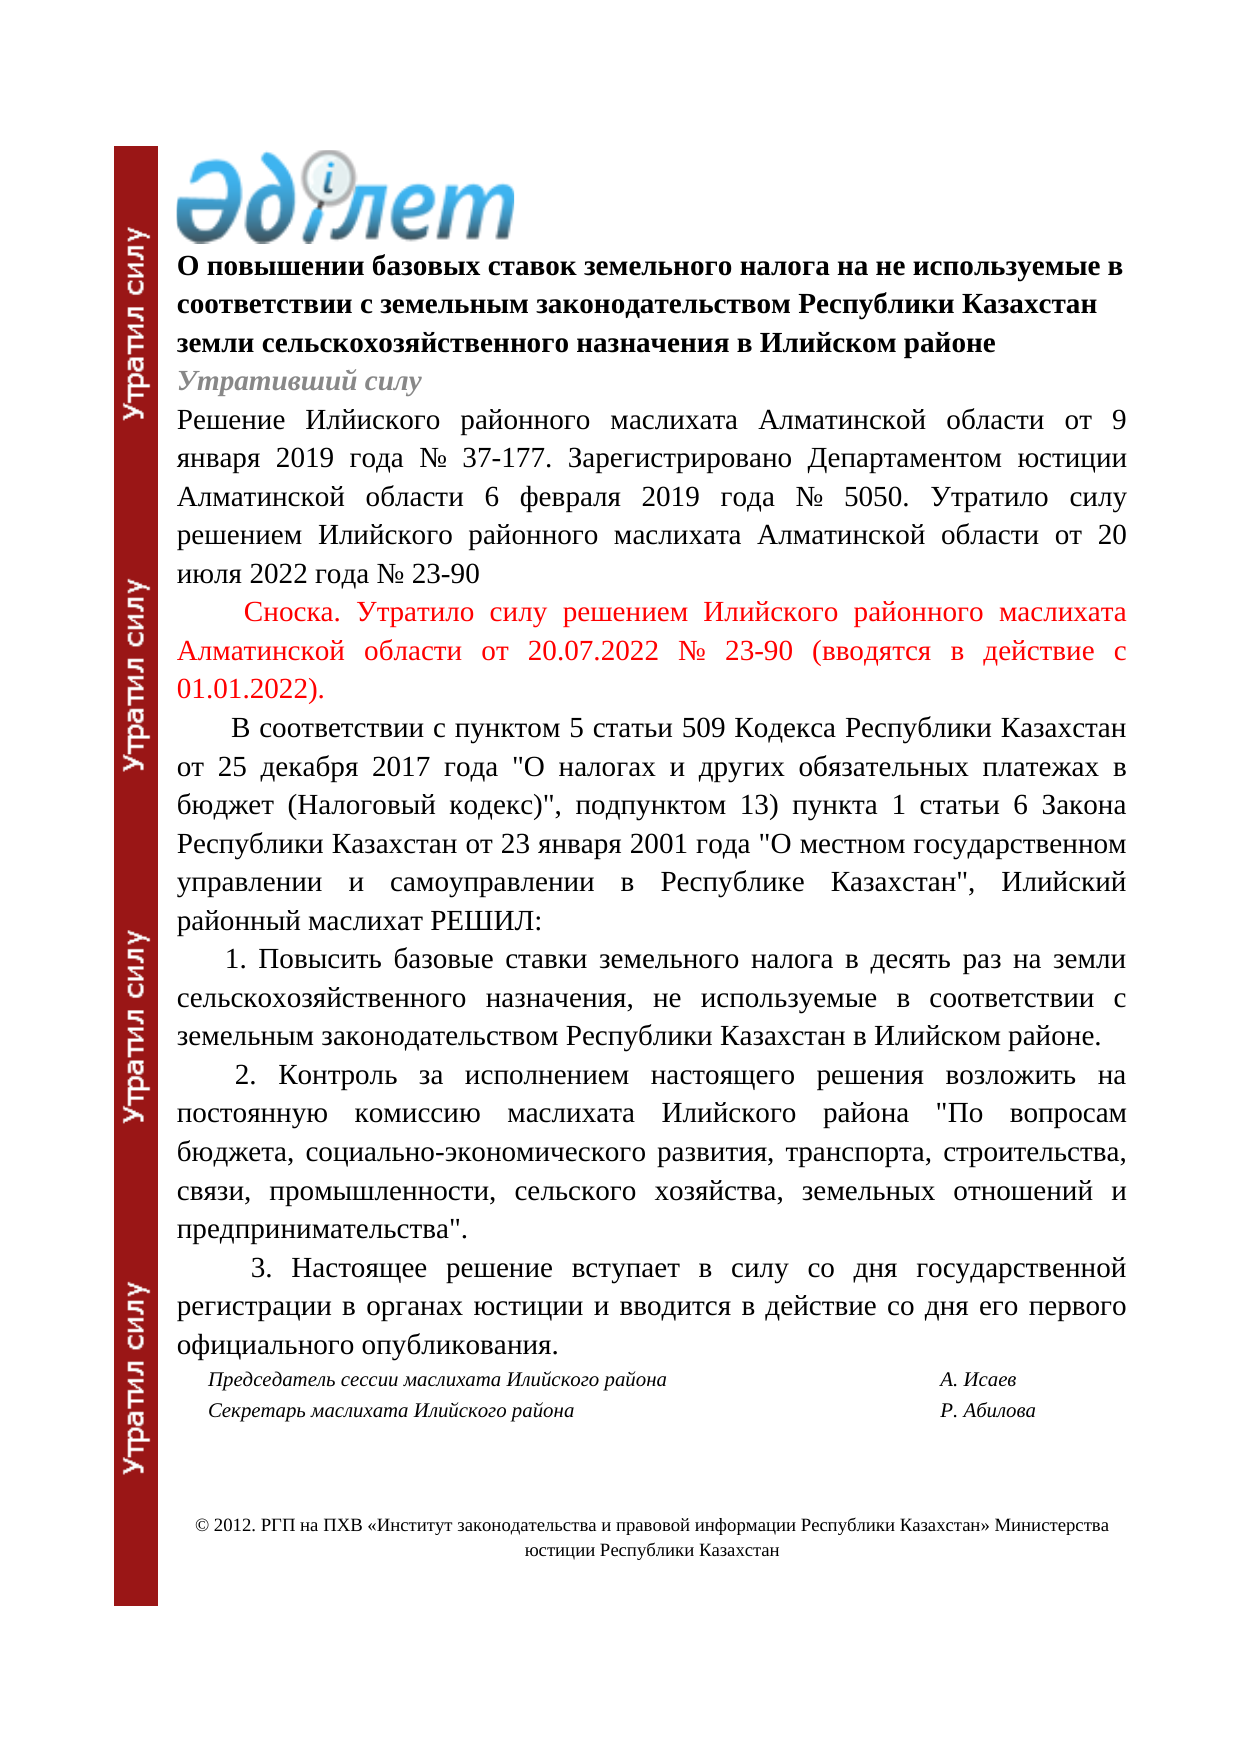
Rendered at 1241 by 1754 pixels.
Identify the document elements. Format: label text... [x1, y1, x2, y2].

picture [114, 589, 158, 594]
text Решение Илйиского районного маслихата Алматинской области от 9 января 2019 года № 37-177. Зарегистрировано Департаментом юстиции Алматинской области 6 февраля 2019 года № 5050. Утратило силу решением Илийского районного маслихата Алматинской области от 20 июля 2022 года № 23-90 [112, 402, 1128, 589]
text О повышении базовых ставок земельного налога на не используемые в соответствии с земельным законодательством Республики Казахстан земли сельскохозяйственного назначения в Илийском районе [112, 248, 1128, 358]
picture [114, 1427, 158, 1514]
table_header А. Исаев [939, 1365, 1240, 1396]
picture [176, 150, 515, 244]
picture [114, 1245, 158, 1250]
text 1. Повысить базовые ставки земельного налога в десять раз на земли сельскохозяйственного назначения, не используемые в соответствии с земельным законодательством Республики Казахстан в Илийском районе. [112, 941, 1128, 1052]
table_cell Р. Абилова [939, 1396, 1240, 1427]
text 2. Контроль за исполнением настоящего решения возложить на постоянную комиссию маслихата Илийского района "По вопросам бюджета, социально-экономического развития, транспорта, строительства, связи, промышленности, сельского хозяйства, земельных отношений и предпринимательства". [112, 1057, 1128, 1245]
text В соответствии с пунктом 5 статьи 509 Кодекса Республики Казахстан от 25 декабря 2017 года "О налогах и других обязательных платежах в бюджет (Налоговый кодекс)", подпунктом 13) пункта 1 статьи 6 Закона Республики Казахстан от 23 января 2001 года "О местном государственном управлении и самоуправлении в Республике Казахстан", Илийский районный маслихат РЕШИЛ: [112, 710, 1128, 936]
picture [114, 1052, 158, 1057]
text Утративший силу [112, 363, 1128, 397]
text 3. Настоящее решение вступает в силу со дня государственной регистрации в органах юстиции и вводится в действие со дня его первого официального опубликования. [112, 1250, 1128, 1360]
picture [114, 705, 158, 710]
table_cell Секретарь маслихата Илийского района [101, 1396, 939, 1427]
picture [114, 358, 158, 363]
picture [114, 1561, 158, 1606]
picture [114, 397, 158, 402]
picture [114, 146, 158, 248]
text © 2012. РГП на ПХВ «Институт законодательства и правовой информации Республики Казахстан» Министерства юстиции Республики Казахстан [112, 1514, 1128, 1561]
picture [114, 936, 158, 941]
table_header Председатель сессии маслихата Илийского района [101, 1365, 939, 1396]
text Сноска. Утратило силу решением Илийского районного маслихата Алматинской области от 20.07.2022 № 23-90 (вводятся в действие с 01.01.2022). [112, 594, 1128, 705]
picture [114, 1360, 158, 1365]
